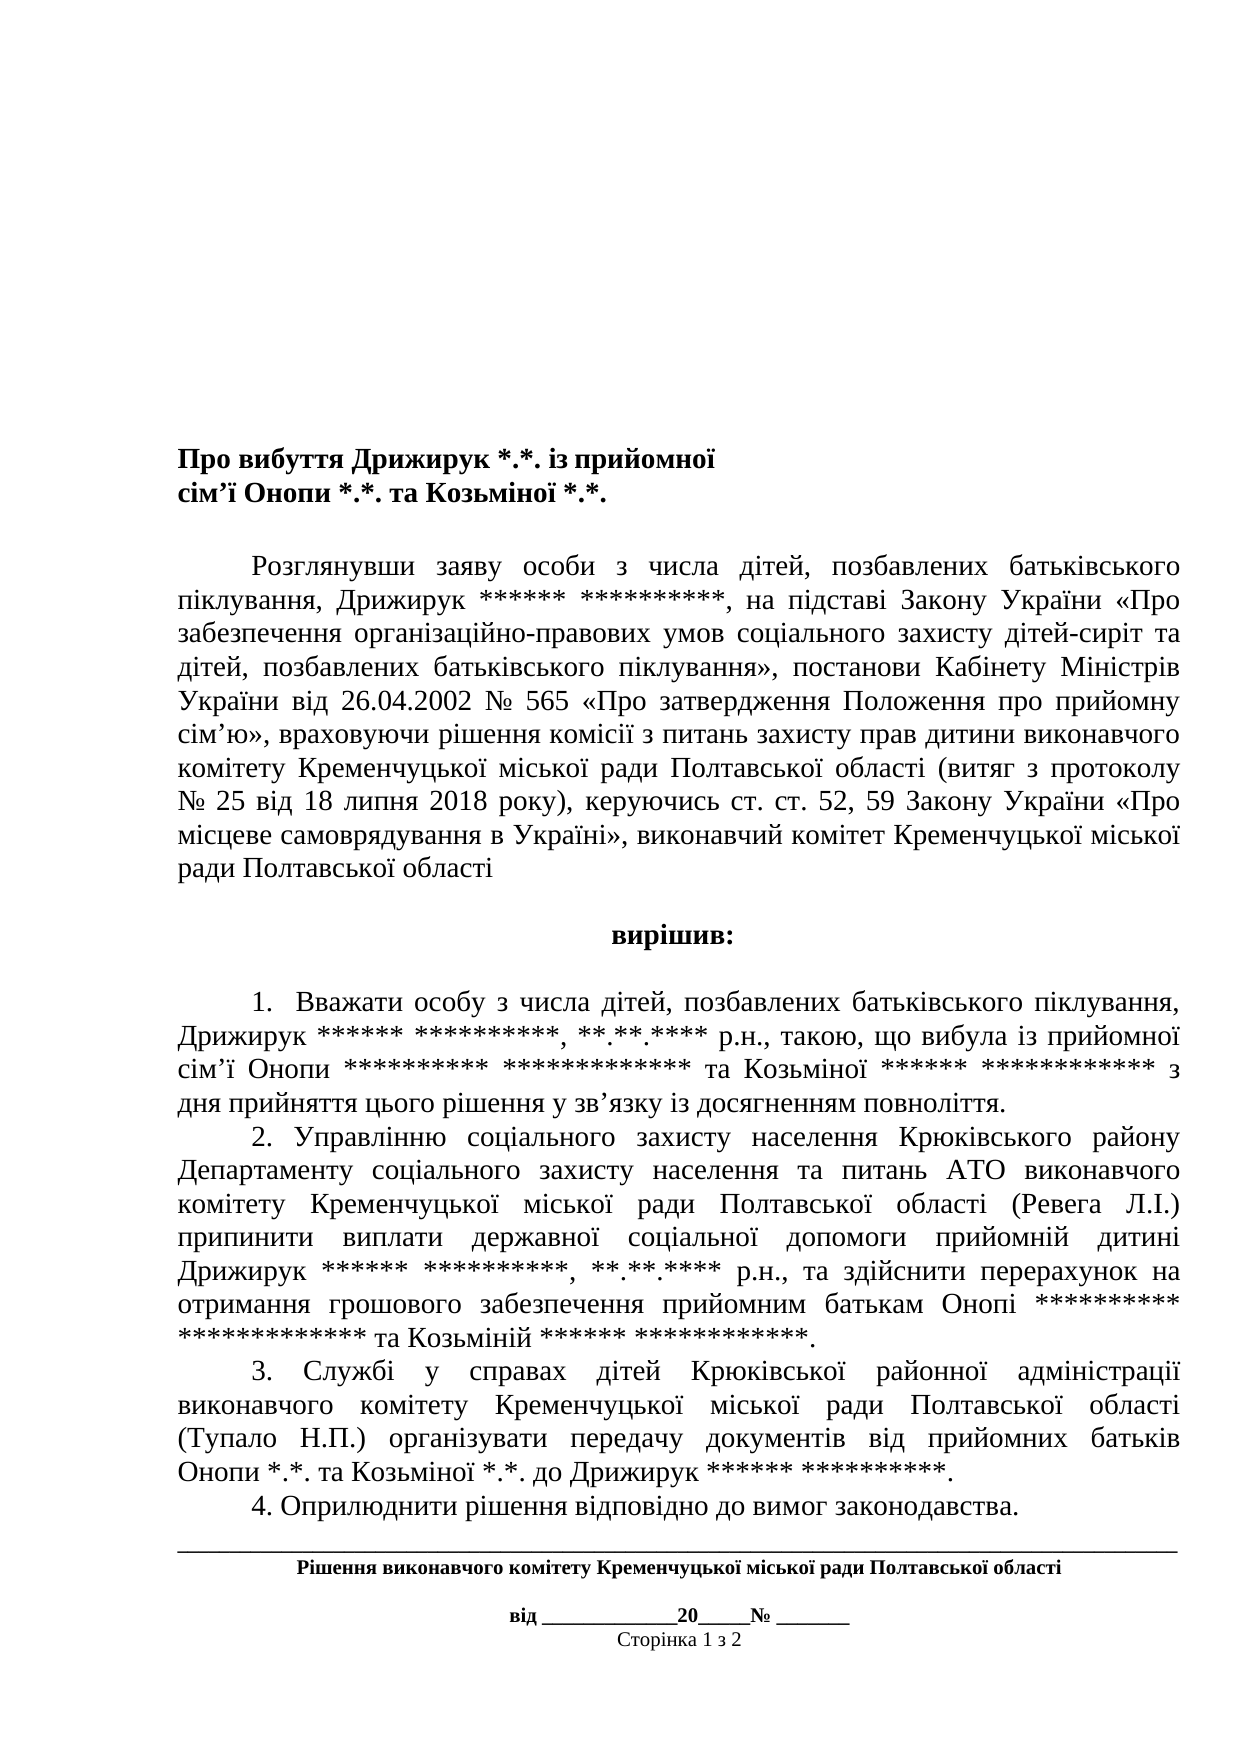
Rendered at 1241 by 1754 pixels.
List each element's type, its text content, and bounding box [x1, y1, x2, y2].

text 2. Управлінню соціального захисту населення Крюківського району Департаменту соціального захисту населення та питань АТО виконавчого комітету Кременчуцької міської ради Полтавської області (Ревега Л.І.) припинити виплати державної соціальної допомоги прийомній дитині Дрижирук ****** **********, **.**.**** р.н., та здійснити перерахунок на отримання грошового забезпечення прийомним батькам Онопі ********** ************* та Козьміній ****** ************. [177, 1119, 1181, 1353]
text 4. Оприлюднити рішення відповідно до вимог законодавства. [177, 1488, 1181, 1521]
text Розглянувши заяву особи з числа дітей, позбавлених батьківського піклування, Дрижирук ****** **********, на підставі Закону України «Про забезпечення організаційно-правових умов соціального захисту дітей-сиріт та дітей, позбавлених батьківського піклування», постанови Кабінету Міністрів України від 26.04.2002 № 565 «Про затвердження Положення про прийомну сім’ю», враховуючи рішення комісії з питань захисту прав дитини виконавчого комітету Кременчуцької міської ради Полтавської області (витяг з протоколу № 25 від 18 липня 2018 року), керуючись ст. ст. 52, 59 Закону України «Про місцеве самоврядування в Україні», виконавчий комітет Кременчуцької міської ради Полтавської області [177, 548, 1181, 884]
text вирішив: [165, 917, 1181, 951]
text 1. Вважати особу з числа дітей, позбавлених батьківського піклування, Дрижирук ****** **********, **.**.**** р.н., такою, що вибула із прийомної сім’ї Онопи ********** ************* та Козьміної ****** ************ з дня прийняття цього рішення у зв’язку із досягненням повноліття. [177, 984, 1181, 1119]
text Про вибуття Дрижирук *.*. із прийомної [177, 442, 1152, 475]
text 3. Службі у справах дітей Крюківської районної адміністрації виконавчого комітету Кременчуцької міської ради Полтавської області (Тупало Н.П.) організувати передачу документів від прийомних батьків Онопи *.*. та Козьміної *.*. до Дрижирук ****** **********. [177, 1353, 1181, 1488]
text сім’ї Онопи *.*. та Козьміної *.*. [177, 475, 1181, 509]
